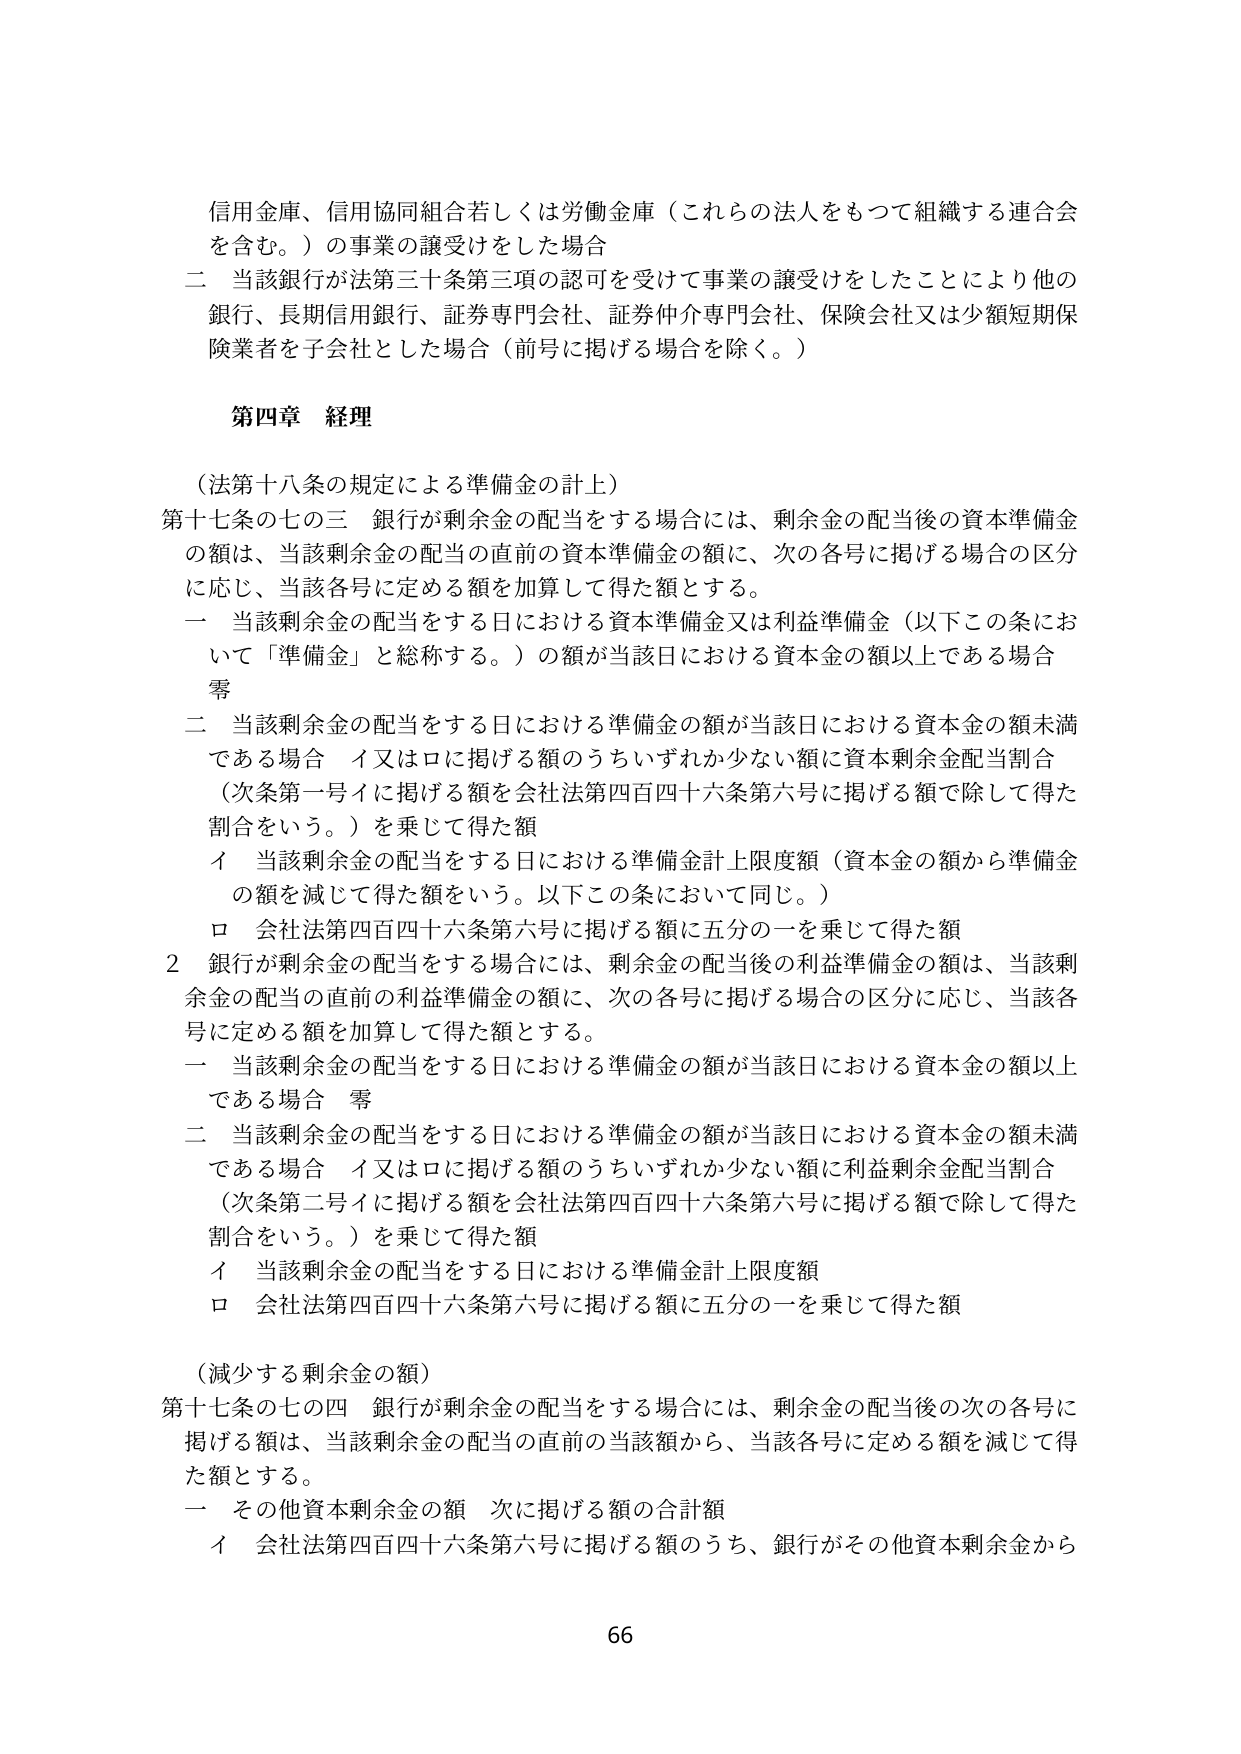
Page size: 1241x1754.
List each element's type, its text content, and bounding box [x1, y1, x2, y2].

text イ 当該剰余金の配当をする日における準備金計上限度額（資本金の額から準備金の額を減じて得た額をいう。以下この条において同じ。） [207, 843, 1079, 911]
text ２ 銀行が剰余金の配当をする場合には、剰余金の配当後の利益準備金の額は、当該剰余金の配当の直前の利益準備金の額に、次の各号に掲げる場合の区分に応じ、当該各号に定める額を加算して得た額とする。 [161, 945, 1079, 1048]
text 第四章 経理 [230, 399, 1079, 433]
text 一 当該剰余金の配当をする日における資本準備金又は利益準備金（以下この条において「準備金」と総称する。）の額が当該日における資本金の額以上である場合 零 [184, 604, 1079, 706]
text ロ 会社法第四百四十六条第六号に掲げる額に五分の一を乗じて得た額 [207, 1287, 1079, 1321]
text （法第十八条の規定による準備金の計上） [184, 467, 1079, 501]
text イ 当該剰余金の配当をする日における準備金計上限度額 [207, 1253, 1079, 1287]
text 第十七条の七の四 銀行が剰余金の配当をする場合には、剰余金の配当後の次の各号に掲げる額は、当該剰余金の配当の直前の当該額から、当該各号に定める額を減じて得た額とする。 [161, 1389, 1079, 1492]
text 二 当該剰余金の配当をする日における準備金の額が当該日における資本金の額未満である場合 イ又はロに掲げる額のうちいずれか少ない額に資本剰余金配当割合（次条第一号イに掲げる額を会社法第四百四十六条第六号に掲げる額で除して得た割合をいう。）を乗じて得た額 [184, 706, 1079, 843]
text 一 その他資本剰余金の額 次に掲げる額の合計額 [184, 1492, 1079, 1526]
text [207, 1526, 1079, 1560]
text 二 当該銀行が法第三十条第三項の認可を受けて事業の譲受けをしたことにより他の銀行、長期信用銀行、証券専門会社、証券仲介専門会社、保険会社又は少額短期保険業者を子会社とした場合（前号に掲げる場合を除く。） [184, 262, 1079, 364]
text 二 当該剰余金の配当をする日における準備金の額が当該日における資本金の額未満である場合 イ又はロに掲げる額のうちいずれか少ない額に利益剰余金配当割合（次条第二号イに掲げる額を会社法第四百四十六条第六号に掲げる額で除して得た割合をいう。）を乗じて得た額 [184, 1116, 1079, 1253]
text 一 当該剰余金の配当をする日における準備金の額が当該日における資本金の額以上である場合 零 [184, 1048, 1079, 1116]
text （減少する剰余金の額） [184, 1355, 1079, 1389]
text 第十七条の七の三 銀行が剰余金の配当をする場合には、剰余金の配当後の資本準備金の額は、当該剰余金の配当の直前の資本準備金の額に、次の各号に掲げる場合の区分に応じ、当該各号に定める額を加算して得た額とする。 [161, 501, 1079, 604]
text ロ 会社法第四百四十六条第六号に掲げる額に五分の一を乗じて得た額 [207, 911, 1079, 945]
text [184, 194, 1079, 262]
